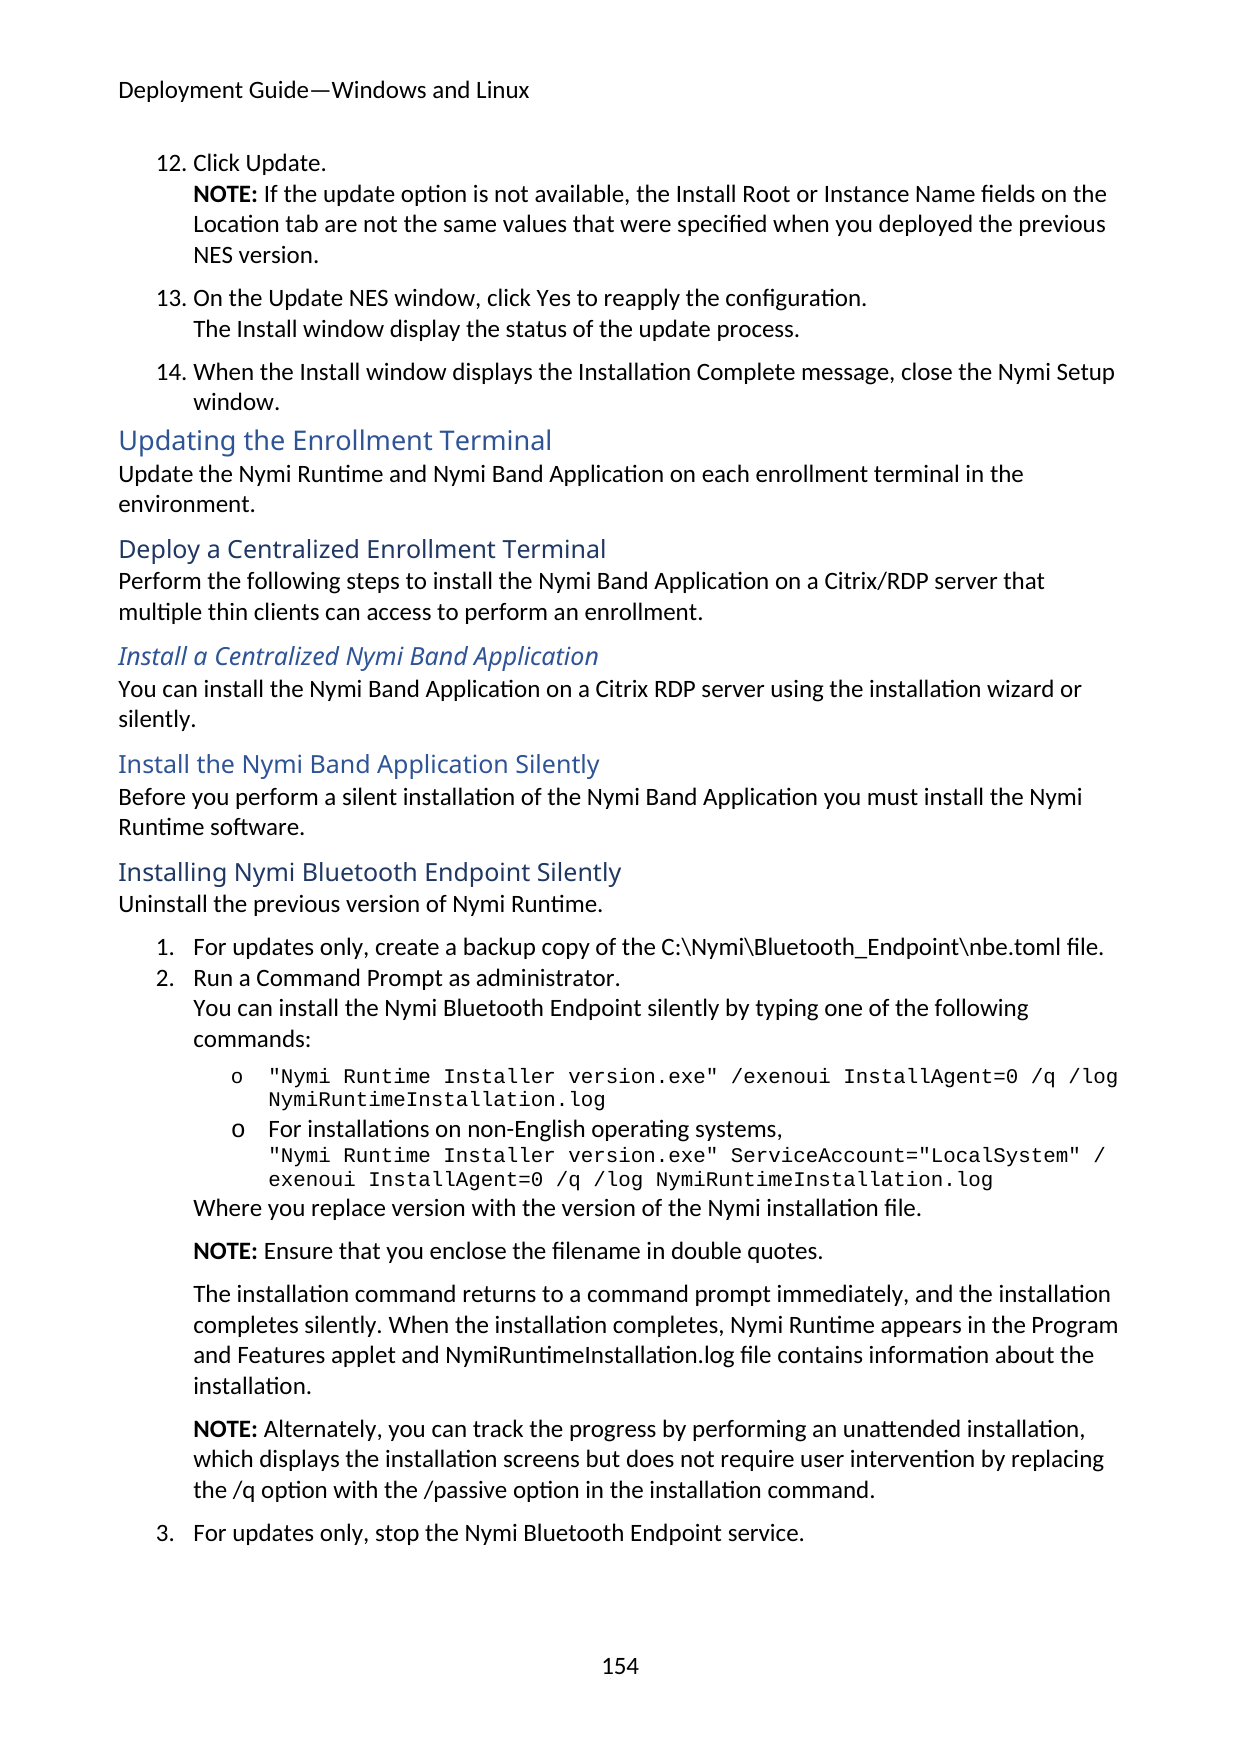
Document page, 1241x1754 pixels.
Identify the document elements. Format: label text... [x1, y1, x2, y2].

text Note: Ensure that you enclose the filename in double quotes. [193, 1235, 1122, 1266]
text Uninstall the previous version of Nymi Runtime. [118, 888, 1122, 919]
list "Nymi Runtime Installer version.exe" /exenoui InstallAgent=0 /q /log NymiRuntimeInstallation.log [231, 1066, 1122, 1113]
text Update the Nymi Runtime and Nymi Band Application on each enrollment terminal in the environment. [118, 458, 1122, 519]
list For installations on non-English operating systems, [231, 1113, 1122, 1145]
list For updates only, stop the Nymi Bluetooth Endpoint service. [156, 1517, 1122, 1547]
list For updates only, create a backup copy of the C:\Nymi\Bluetooth_Endpoint\nbe.toml file. [156, 931, 1122, 962]
subtitle Install a Centralized Nymi Band Application [118, 639, 1122, 673]
text The installation command returns to a command prompt immediately, and the installation completes silently. When the installation completes, Nymi Runtime appears in the Program and Features applet and NymiRuntimeInstallation.log file contains information about the installation. [193, 1278, 1122, 1400]
text Perform the following steps to install the Nymi Band Application on a Citrix/RDP server that multiple thin clients can access to perform an enrollment. [118, 565, 1122, 626]
list Click Update. [156, 148, 1122, 178]
list When the Install window displays the Installation Complete message, close the Nymi Setup window. [156, 356, 1122, 417]
text Where you replace version with the version of the Nymi installation file. [193, 1192, 1122, 1223]
subtitle Installing Nymi Bluetooth Endpoint Silently [118, 854, 1122, 888]
text "Nymi Runtime Installer version.exe" ServiceAccount="LocalSystem" /exenoui InstallAgent=0 /q /log NymiRuntimeInstallation.log [268, 1145, 1122, 1192]
subtitle Updating the Enrollment Terminal [118, 421, 1122, 458]
text Before you perform a silent installation of the Nymi Band Application you must install the Nymi Runtime software. [118, 781, 1122, 842]
text You can install the Nymi Band Application on a Citrix RDP server using the installation wizard or silently. [118, 673, 1122, 734]
list On the Update NES window, click Yes to reapply the configuration. [156, 282, 1122, 313]
text Note: Alternately, you can track the progress by performing an unattended installation, which displays the installation screens but does not require user intervention by replacing the /q option with the /passive option in the installation command. [193, 1413, 1122, 1504]
list Run a Command Prompt as administrator. [156, 962, 1122, 992]
text Note: If the update option is not available, the Install Root or Instance Name fields on the Location tab are not the same values that were specified when you deployed the previous NES version. [193, 178, 1122, 270]
text You can install the Nymi Bluetooth Endpoint silently by typing one of the following commands: [193, 992, 1122, 1053]
subtitle Install the Nymi Band Application Silently [118, 747, 1122, 781]
text The Install window display the status of the update process. [193, 313, 1122, 343]
subtitle Deploy a Centralized Enrollment Terminal [118, 531, 1122, 565]
